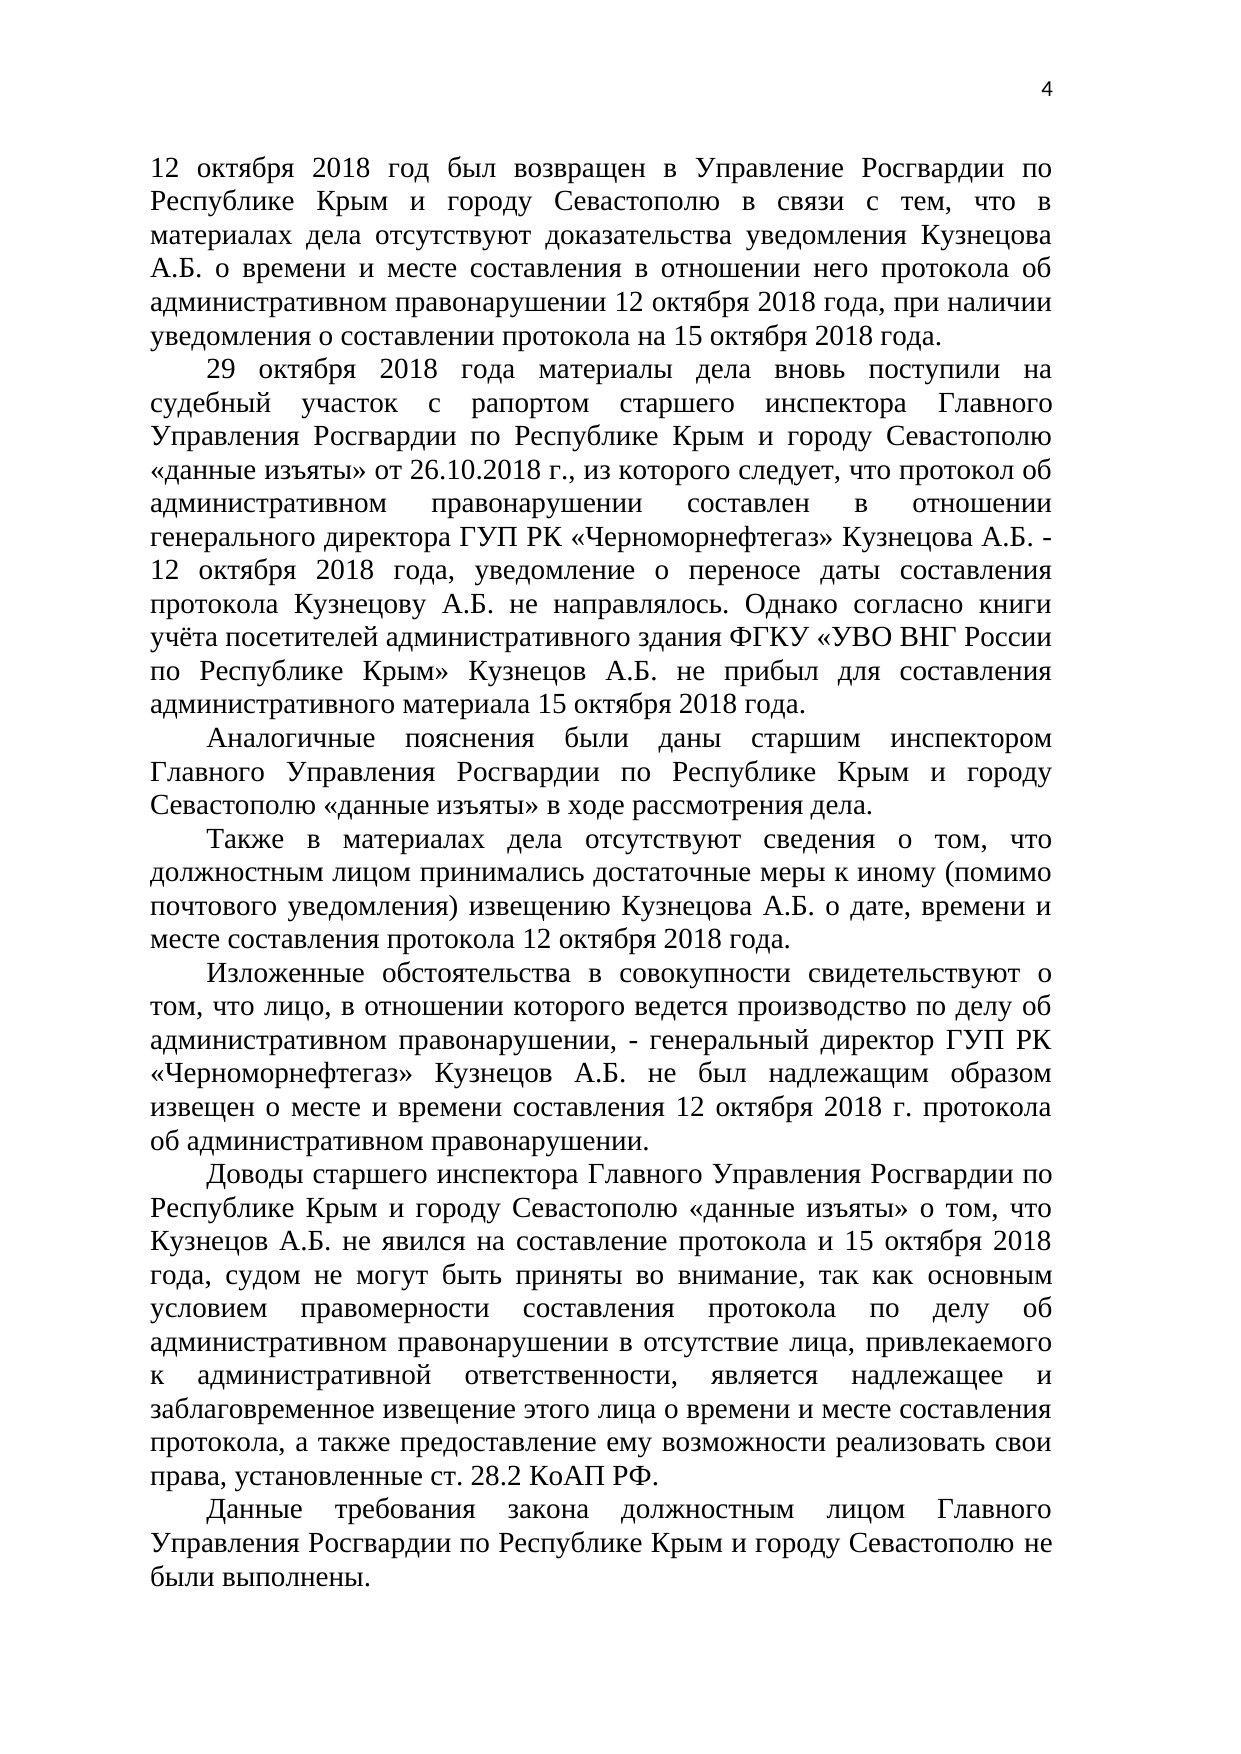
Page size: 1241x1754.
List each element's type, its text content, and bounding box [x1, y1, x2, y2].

text Также в материалах дела отсутствуют сведения о том, что должностным лицом принимались достаточные меры к иному (помимо почтового уведомления) извещению Кузнецова А.Б. о дате, времени и месте составления протокола 12 октября 2018 года. [150, 821, 1053, 955]
text 29 октября 2018 года материалы дела вновь поступили на судебный участок с рапортом старшего инспектора Главного Управления Росгвардии по Республике Крым и городу Севастополю «данные изъяты» от 26.10.2018 г., из которого следует, что протокол об административном правонарушении составлен в отношении генерального директора ГУП РК «Черноморнефтегаз» Кузнецова А.Б. - 12 октября 2018 года, уведомление о переносе даты составления протокола Кузнецову А.Б. не направлялось. Однако согласно книги учёта посетителей административного здания ФГКУ «УВО ВНГ России по Республике Крым» Кузнецов А.Б. не прибыл для составления административного материала 15 октября 2018 года. [150, 351, 1053, 720]
text Аналогичные пояснения были даны старшим инспектором Главного Управления Росгвардии по Республике Крым и городу Севастополю «данные изъяты» в ходе рассмотрения дела. [150, 720, 1053, 821]
text Доводы старшего инспектора Главного Управления Росгвардии по Республике Крым и городу Севастополю «данные изъяты» о том, что Кузнецов А.Б. не явился на составление протокола и 15 октября 2018 года, судом не могут быть приняты во внимание, так как основным условием правомерности составления протокола по делу об административном правонарушении в отсутствие лица, привлекаемого к административной ответственности, является надлежащее и заблаговременное извещение этого лица о времени и месте составления протокола, а также предоставление ему возможности реализовать свои права, установленные ст. 28.2 КоАП РФ. [150, 1156, 1053, 1492]
text Данные требования закона должностным лицом Главного Управления Росгвардии по Республике Крым и городу Севастополю не были выполнены. [150, 1492, 1053, 1592]
text Изложенные обстоятельства в совокупности свидетельствуют о том, что лицо, в отношении которого ведется производство по делу об административном правонарушении, - генеральный директор ГУП РК «Черноморнефтегаз» Кузнецов А.Б. не был надлежащим образом извещен о месте и времени составления 12 октября 2018 г. протокола об административном правонарушении. [150, 955, 1053, 1156]
